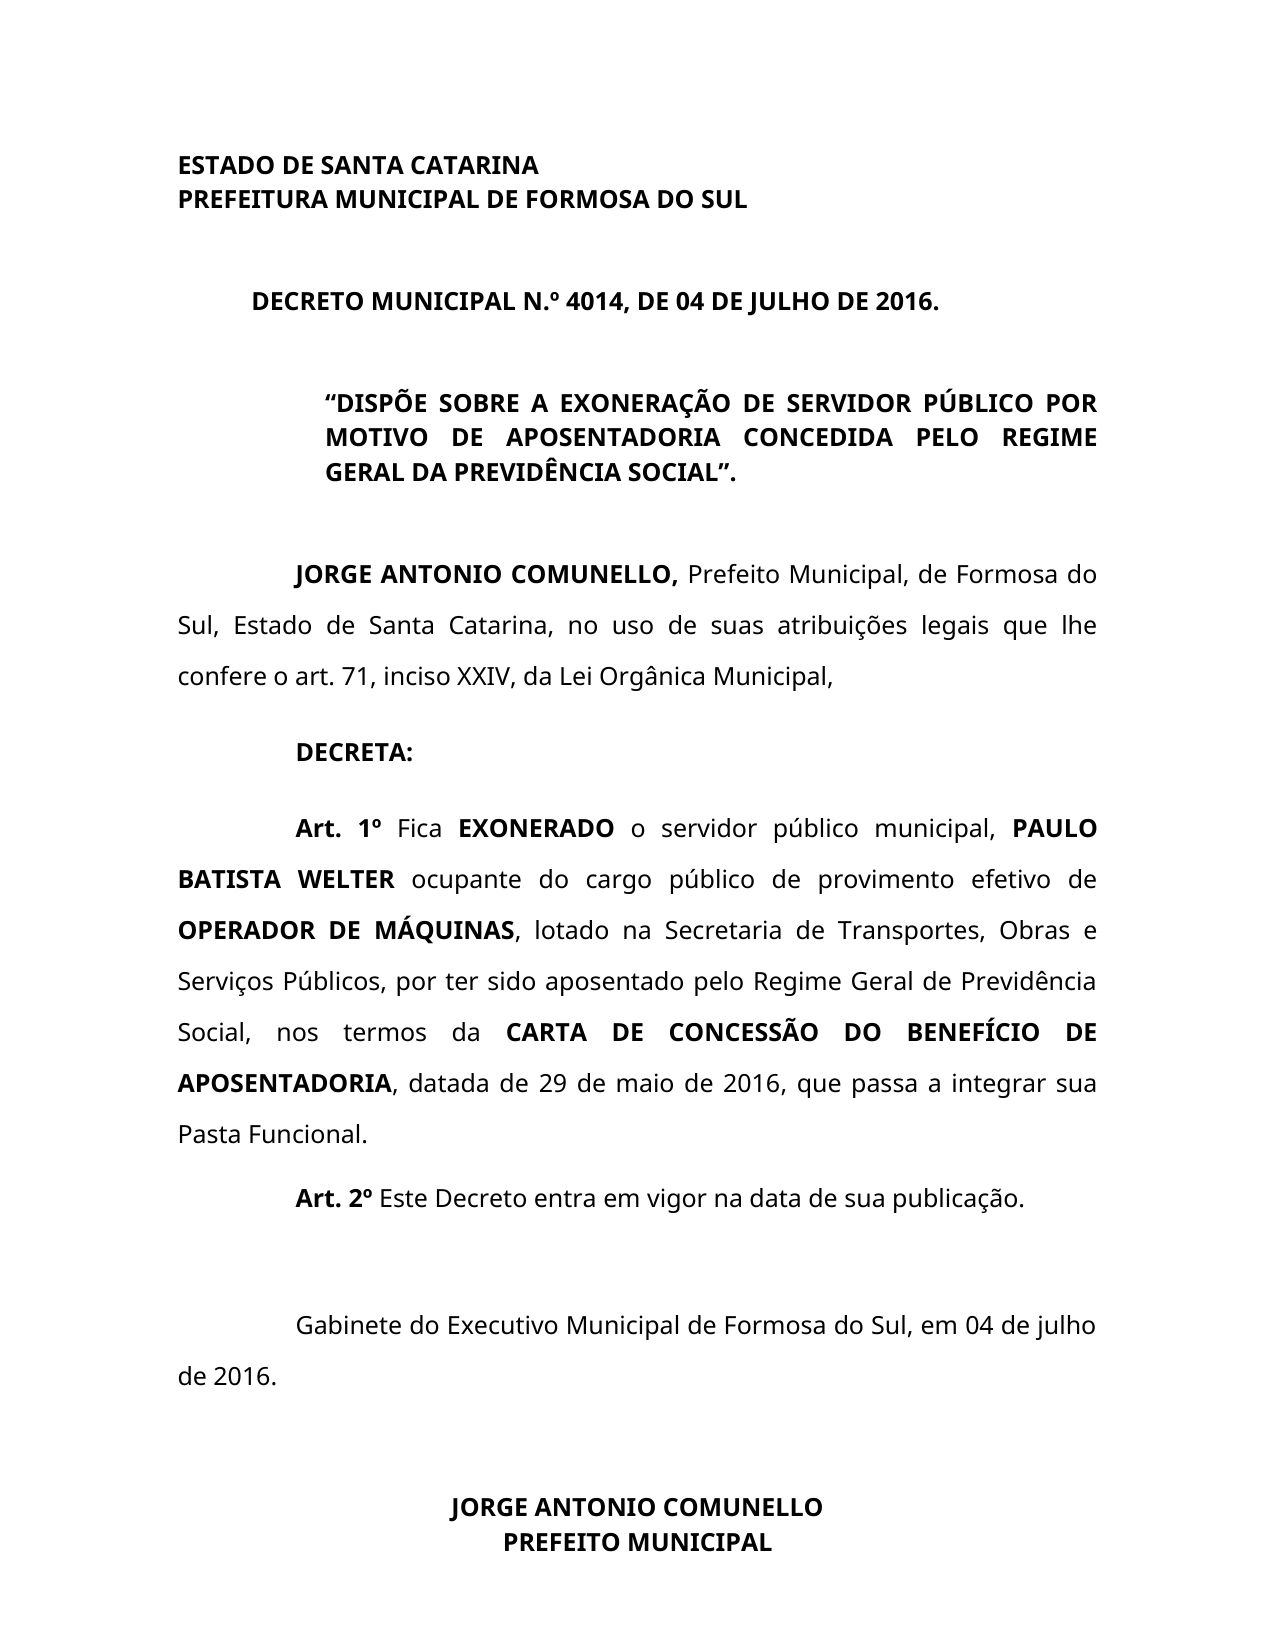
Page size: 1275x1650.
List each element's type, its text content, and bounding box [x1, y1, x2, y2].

text PREFEITO MUNICIPAL [177, 1524, 1098, 1558]
subtitle ESTADO DE SANTA CATARINA [177, 148, 1098, 182]
text Art. 2º Este Decreto entra em vigor na data de sua publicação. [177, 1180, 1098, 1214]
text DECRETA: [177, 734, 1098, 768]
subtitle DECRETO MUNICIPAL N.º 4014, DE 04 DE JULHO DE 2016. [177, 284, 1098, 318]
text Art. 1º Fica EXONERADO o servidor público municipal, PAULO BATISTA WELTER ocupante do cargo público de provimento efetivo de OPERADOR DE MÁQUINAS, lotado na Secretaria de Transportes, Obras e Serviços Públicos, por ter sido aposentado pelo Regime Geral de Previdência Social, nos termos da CARTA DE CONCESSÃO DO BENEFÍCIO DE APOSENTADORIA, datada de 29 de maio de 2016, que passa a integrar sua Pasta Funcional. [177, 811, 1098, 1151]
text “DISPÕE SOBRE A EXONERAÇÃO DE SERVIDOR PÚBLICO POR MOTIVO DE APOSENTADORIA CONCEDIDA PELO REGIME GERAL DA PREVIDÊNCIA SOCIAL”. [325, 386, 1098, 488]
text Gabinete do Executivo Municipal de Formosa do Sul, em 04 de julho de 2016. [177, 1307, 1098, 1392]
subtitle PREFEITURA MUNICIPAL DE FORMOSA DO SUL [177, 182, 1098, 216]
text JORGE ANTONIO COMUNELLO, Prefeito Municipal, de Formosa do Sul, Estado de Santa Catarina, no uso de suas atribuições legais que lhe confere o art. 71, inciso XXIV, da Lei Orgânica Municipal, [177, 556, 1098, 692]
text JORGE ANTONIO COMUNELLO [177, 1490, 1098, 1524]
